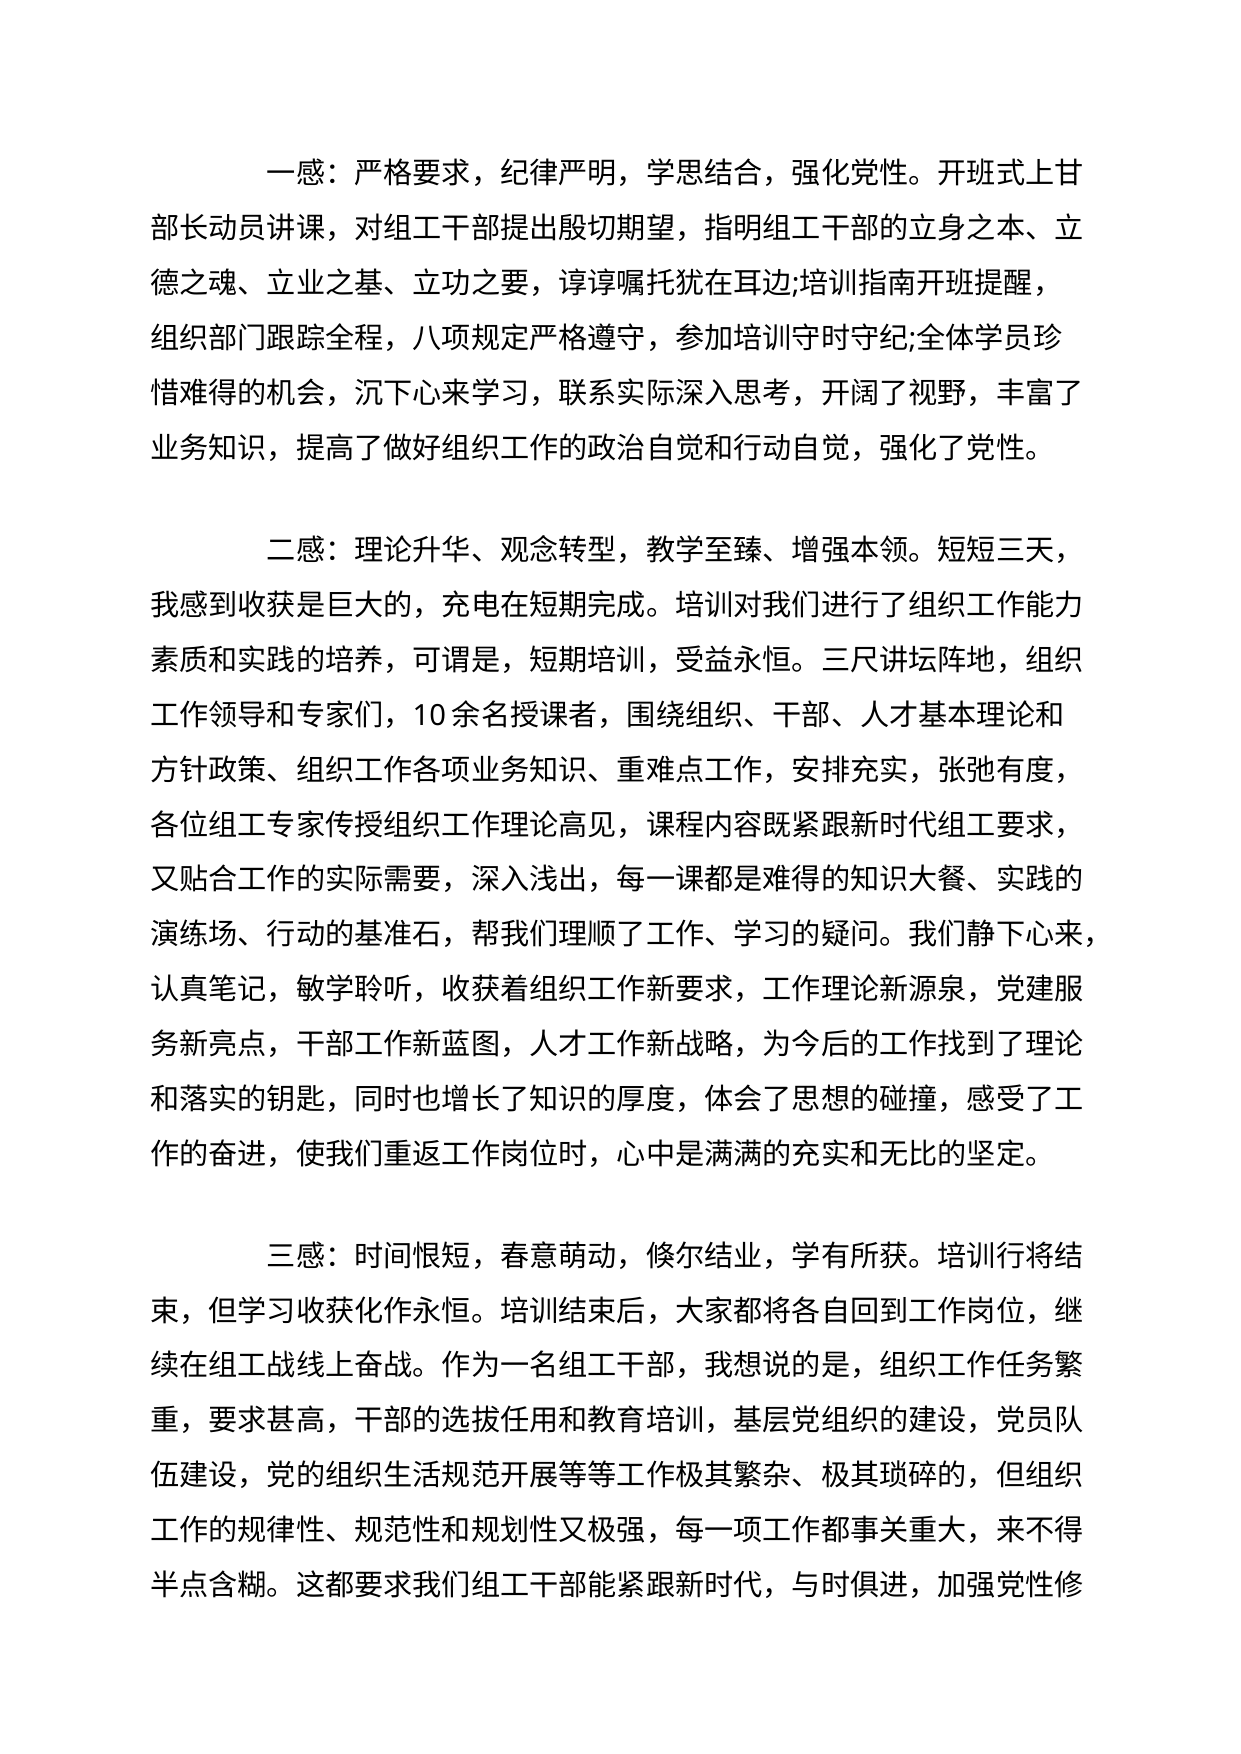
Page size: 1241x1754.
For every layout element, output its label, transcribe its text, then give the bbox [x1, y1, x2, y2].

text 二感：理论升华、观念转型，教学至臻、增强本领。短短三天，我感到收获是巨大的，充电在短期完成。培训对我们进行了组织工作能力素质和实践的培养，可谓是，短期培训，受益永恒。三尺讲坛阵地，组织工作领导和专家们，10余名授课者，围绕组织、干部、人才基本理论和方针政策、组织工作各项业务知识、重难点工作，安排充实，张弛有度，各位组工专家传授组织工作理论高见，课程内容既紧跟新时代组工要求，又贴合工作的实际需要，深入浅出，每一课都是难得的知识大餐、实践的演练场、行动的基准石，帮我们理顺了工作、学习的疑问。我们静下心来，认真笔记，敏学聆听，收获着组织工作新要求，工作理论新源泉，党建服务新亮点，干部工作新蓝图，人才工作新战略，为今后的工作找到了理论和落实的钥匙，同时也增长了知识的厚度，体会了思想的碰撞，感受了工作的奋进，使我们重返工作岗位时，心中是满满的充实和无比的坚定。 [150, 526, 1090, 1173]
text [150, 1232, 1090, 1604]
text 一感：严格要求，纪律严明，学思结合，强化党性。开班式上甘部长动员讲课，对组工干部提出殷切期望，指明组工干部的立身之本、立德之魂、立业之基、立功之要，谆谆嘱托犹在耳边;培训指南开班提醒，组织部门跟踪全程，八项规定严格遵守，参加培训守时守纪;全体学员珍惜难得的机会，沉下心来学习，联系实际深入思考，开阔了视野，丰富了业务知识，提高了做好组织工作的政治自觉和行动自觉，强化了党性。 [150, 150, 1090, 467]
